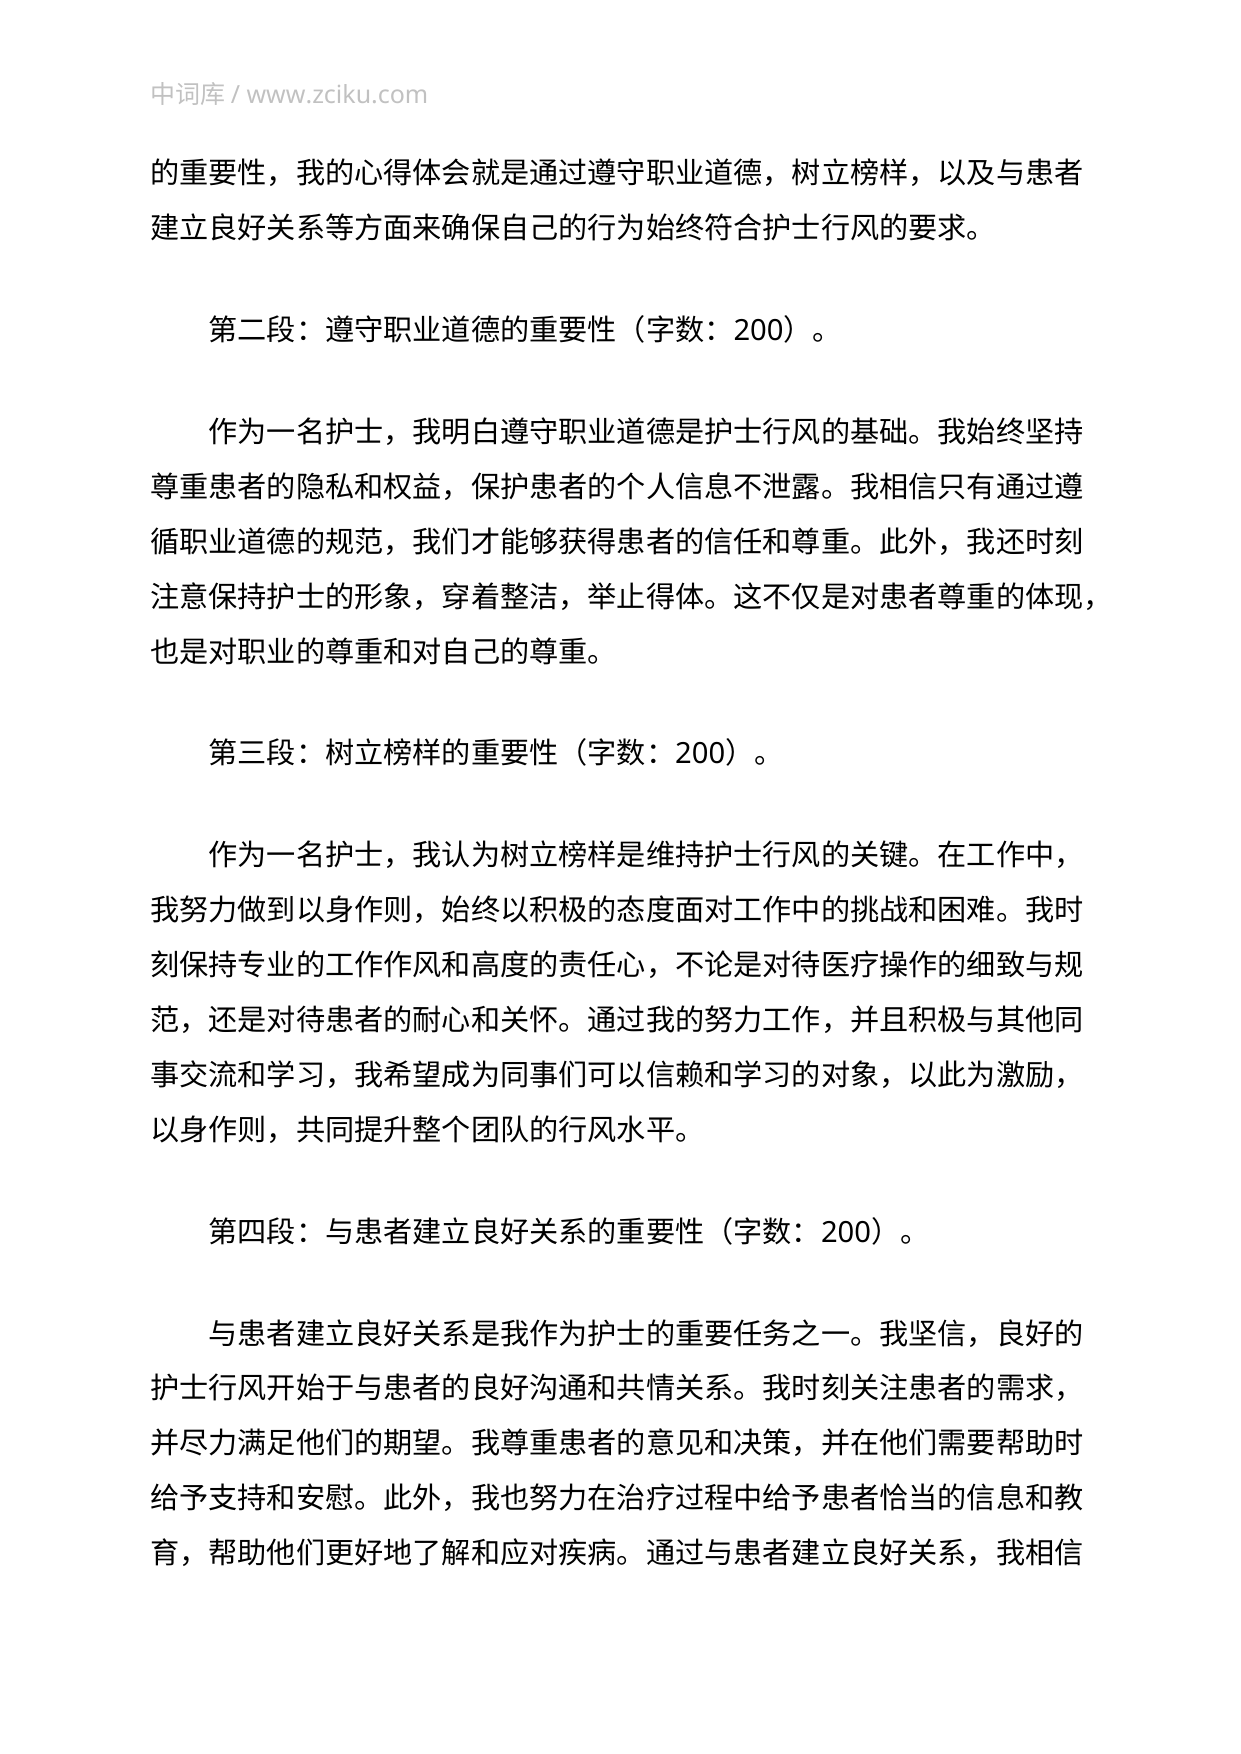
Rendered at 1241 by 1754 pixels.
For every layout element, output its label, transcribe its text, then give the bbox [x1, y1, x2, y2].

text 第三段：树立榜样的重要性（字数：200）。 [150, 730, 1090, 772]
text 第四段：与患者建立良好关系的重要性（字数：200）。 [150, 1208, 1090, 1251]
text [150, 150, 1090, 247]
text 第二段：遵守职业道德的重要性（字数：200）。 [150, 307, 1090, 349]
text 作为一名护士，我明白遵守职业道德是护士行风的基础。我始终坚持尊重患者的隐私和权益，保护患者的个人信息不泄露。我相信只有通过遵循职业道德的规范，我们才能够获得患者的信任和尊重。此外，我还时刻注意保持护士的形象，穿着整洁，举止得体。这不仅是对患者尊重的体现，也是对职业的尊重和对自己的尊重。 [150, 409, 1090, 671]
text 作为一名护士，我认为树立榜样是维持护士行风的关键。在工作中，我努力做到以身作则，始终以积极的态度面对工作中的挑战和困难。我时刻保持专业的工作作风和高度的责任心，不论是对待医疗操作的细致与规范，还是对待患者的耐心和关怀。通过我的努力工作，并且积极与其他同事交流和学习，我希望成为同事们可以信赖和学习的对象，以此为激励，以身作则，共同提升整个团队的行风水平。 [150, 832, 1090, 1149]
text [150, 1310, 1090, 1572]
